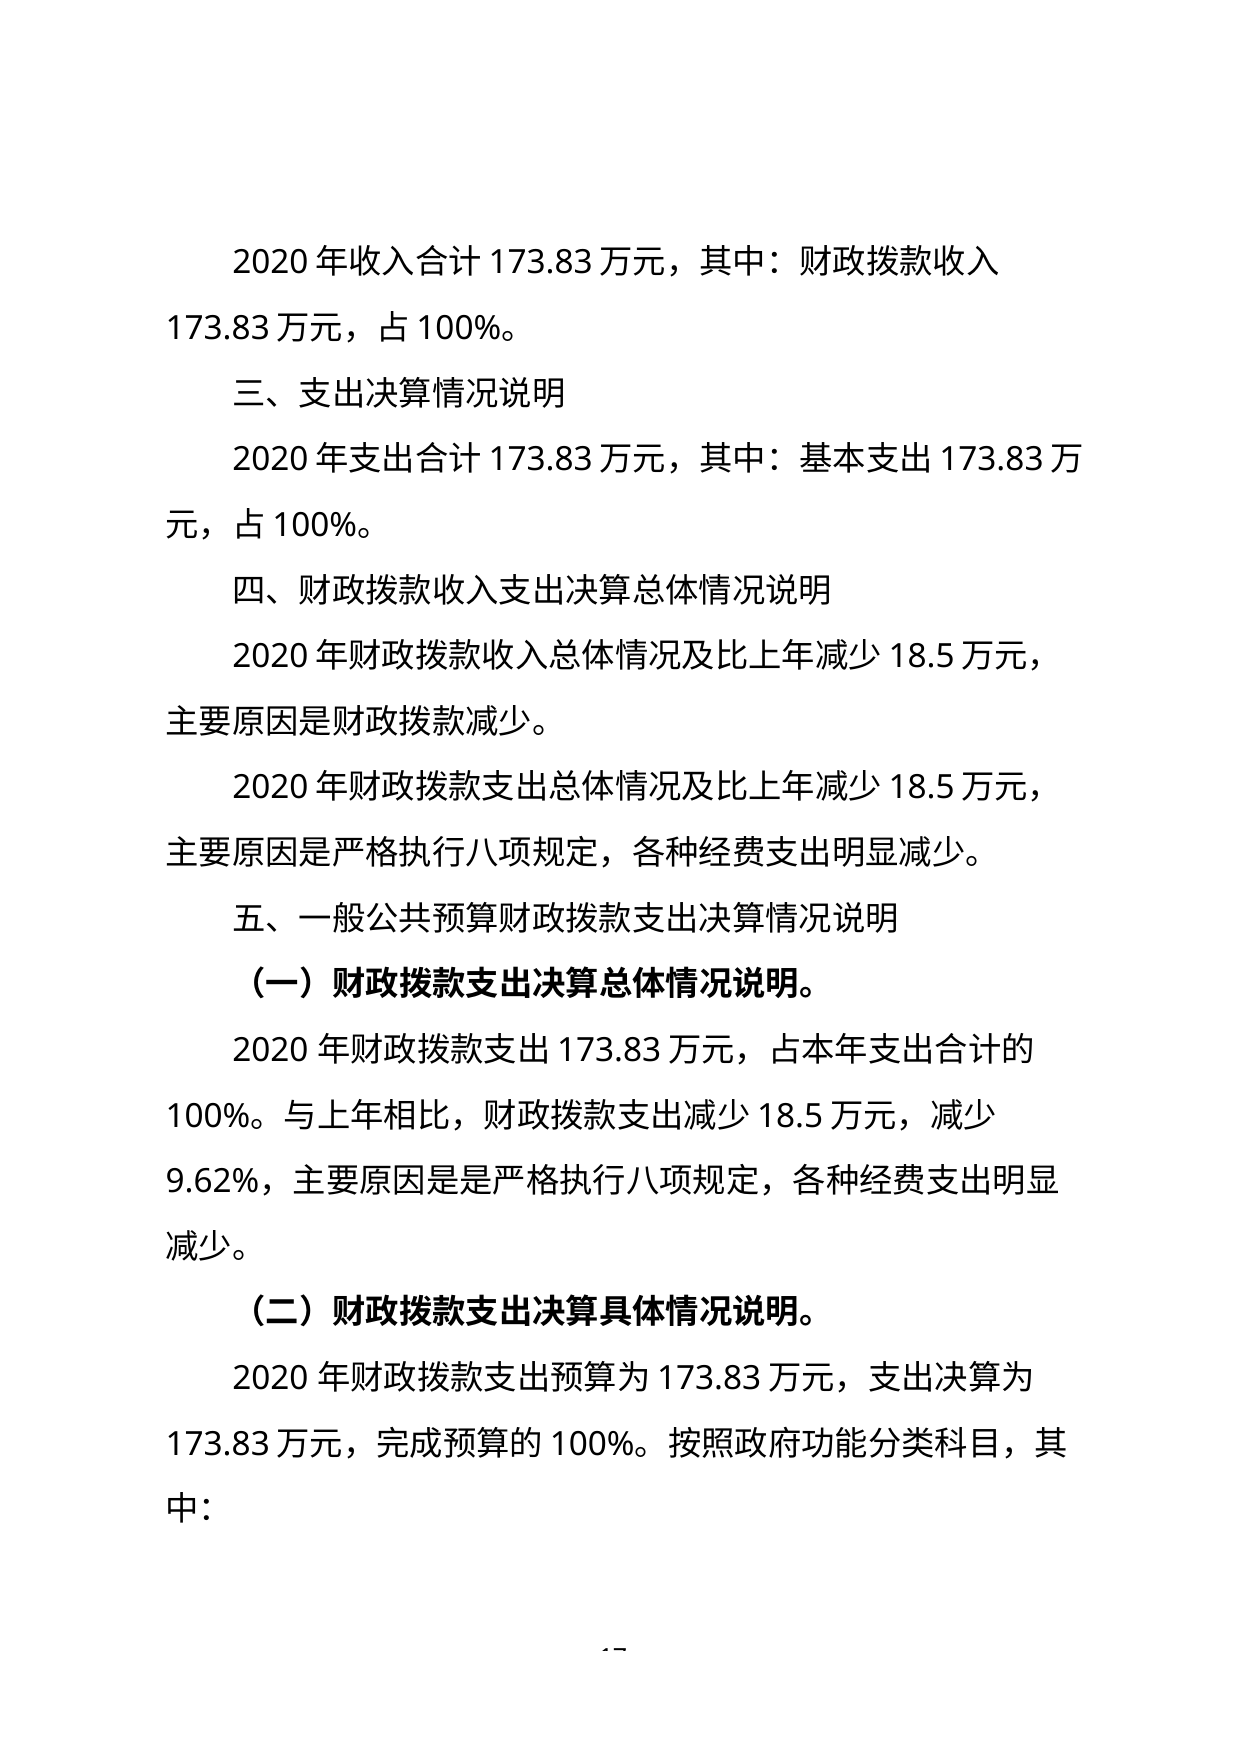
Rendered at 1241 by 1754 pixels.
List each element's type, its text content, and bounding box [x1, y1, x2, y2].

text 2020年财政拨款收入总体情况及比上年减少18.5万元，主要原因是财政拨款减少。 [165, 620, 1087, 752]
text 2020年支出合计173.83万元，其中：基本支出173.83万元，占100%。 [165, 423, 1087, 555]
text 2020年财政拨款支出总体情况及比上年减少18.5万元，主要原因是严格执行八项规定，各种经费支出明显减少。 [165, 752, 1087, 883]
text 2020 年财政拨款支出173.83万元，占本年支出合计的100%。与上年相比，财政拨款支出减少18.5万元，减少9.62%，主要原因是是严格执行八项规定，各种经费支出明显减少。 [165, 1014, 1087, 1277]
text 五、一般公共预算财政拨款支出决算情况说明 [165, 883, 1087, 948]
text （一）财政拨款支出决算总体情况说明。 [165, 948, 1087, 1014]
text 2020 年财政拨款支出预算为173.83万元，支出决算为173.83万元，完成预算的100%。按照政府功能分类科目，其中： [165, 1342, 1087, 1539]
text （二）财政拨款支出决算具体情况说明。 [165, 1277, 1087, 1342]
text 2020年收入合计173.83万元，其中：财政拨款收入173.83万元，占100%。 [165, 227, 1087, 358]
text 三、支出决算情况说明 [165, 358, 1087, 423]
text 四、财政拨款收入支出决算总体情况说明 [165, 555, 1087, 620]
